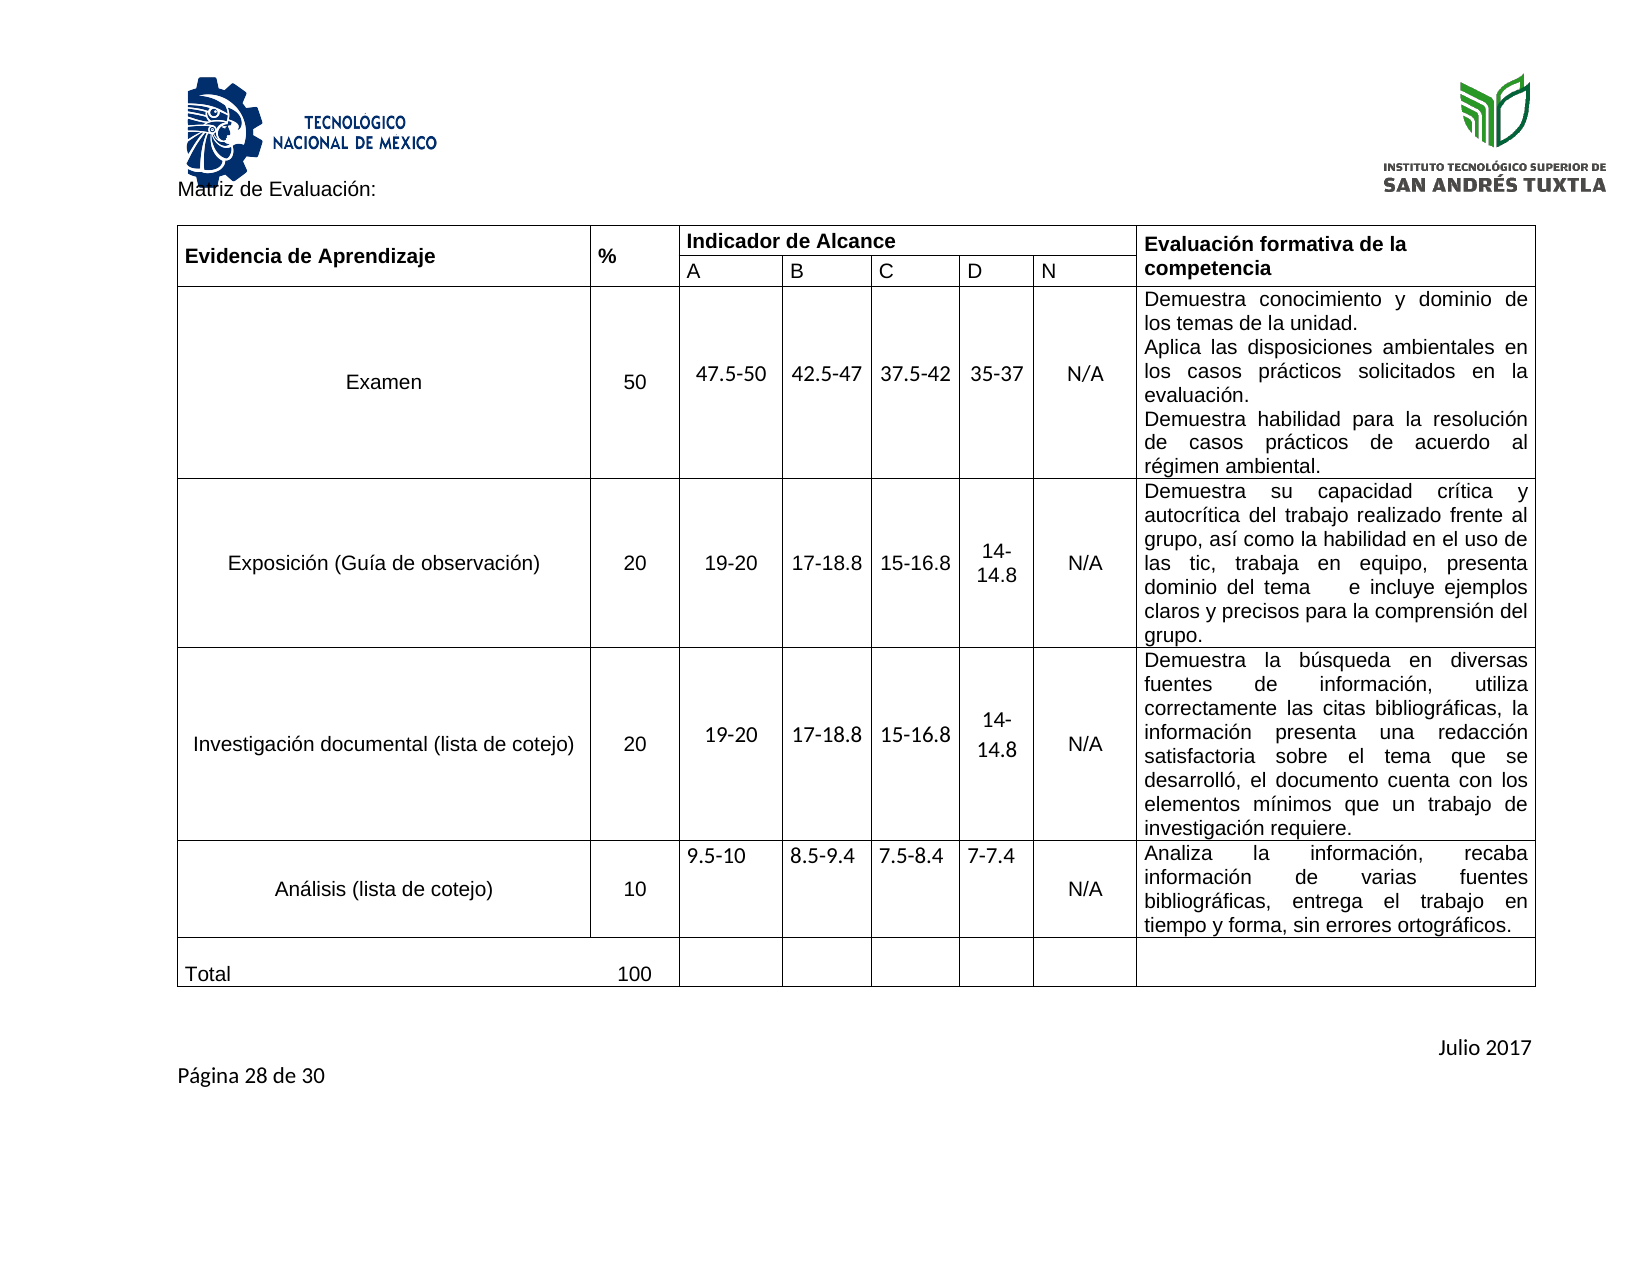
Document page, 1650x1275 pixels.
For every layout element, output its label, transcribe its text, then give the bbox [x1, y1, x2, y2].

picture [177, 73, 446, 177]
table_cell 35-37 [960, 287, 1033, 478]
table_cell 50 [591, 287, 679, 478]
table_header Evaluación formativa de la competencia [1137, 226, 1535, 286]
table_cell Demuestra su capacidad crítica y autocrítica del trabajo realizado frente al grupo, así como la habilidad en el uso de las tic, trabaja en equipo, presenta dominio del tema e incluye ejemplos claros y precisos para la comprensión del grupo. [1137, 479, 1535, 647]
table_cell Demuestra la búsqueda en diversas fuentes de información, utiliza correctamente las citas bibliográficas, la información presenta una redacción satisfactoria sobre el tema que se desarrolló, el documento cuenta con los elementos mínimos que un trabajo de investigación requiere. [1137, 648, 1535, 840]
table_header Indicador de Alcance [680, 226, 1136, 255]
picture [1384, 73, 1606, 192]
table_cell [1034, 938, 1136, 986]
table_cell N/A [1034, 287, 1136, 478]
table_header % [591, 226, 679, 286]
table_cell Analiza la información, recaba información de varias fuentes bibliográficas, entrega el trabajo en tiempo y forma, sin errores ortográficos. [1137, 841, 1535, 937]
table_cell 7.5-8.4 [872, 841, 959, 937]
table_cell [960, 938, 1033, 986]
table_cell [1137, 938, 1535, 986]
table_cell N/A [1034, 648, 1136, 840]
table_cell A [680, 256, 782, 286]
table_cell Demuestra conocimiento y dominio de los temas de la unidad. Aplica las disposiciones ambientales en los casos prácticos solicitados en la evaluación. Demuestra habilidad para la resolución de casos prácticos de acuerdo al régimen ambiental. [1137, 287, 1535, 478]
table_cell Total 100 [178, 938, 679, 986]
table_cell 17-18.8 [783, 648, 871, 840]
table_cell 7-7.4 [960, 841, 1033, 937]
table_cell 42.5-47 [783, 287, 871, 478]
table_cell 20 [591, 479, 679, 647]
table_cell 15-16.8 [872, 479, 959, 647]
table_cell N/A [1034, 841, 1136, 937]
table_cell Exposición (Guía de observación) [178, 479, 590, 647]
table_cell 20 [591, 648, 679, 840]
table_cell N/A [1034, 479, 1136, 647]
table_cell Análisis (lista de cotejo) [178, 841, 590, 937]
table_cell 19-20 [680, 479, 782, 647]
table_cell 10 [591, 841, 679, 937]
table_cell 15-16.8 [872, 648, 959, 840]
table_cell 19-20 [680, 648, 782, 840]
table_header Evidencia de Aprendizaje [178, 226, 590, 286]
table_cell 8.5-9.4 [783, 841, 871, 937]
table_cell D [960, 256, 1033, 286]
table_cell 14-14.8 [960, 648, 1033, 840]
table_cell 9.5-10 [680, 841, 782, 937]
table_cell [872, 938, 959, 986]
text Matriz de Evaluación: [177, 177, 1532, 201]
table_cell [783, 938, 871, 986]
table_cell 17-18.8 [783, 479, 871, 647]
table_cell Investigación documental (lista de cotejo) [178, 648, 590, 840]
table_cell N [1034, 256, 1136, 286]
table_cell Examen [178, 287, 590, 478]
table_cell 37.5-42 [872, 287, 959, 478]
table_cell B [783, 256, 871, 286]
table_cell C [872, 256, 959, 286]
table_cell 14-14.8 [960, 479, 1033, 647]
table_cell 47.5-50 [680, 287, 782, 478]
table_cell [680, 938, 782, 986]
